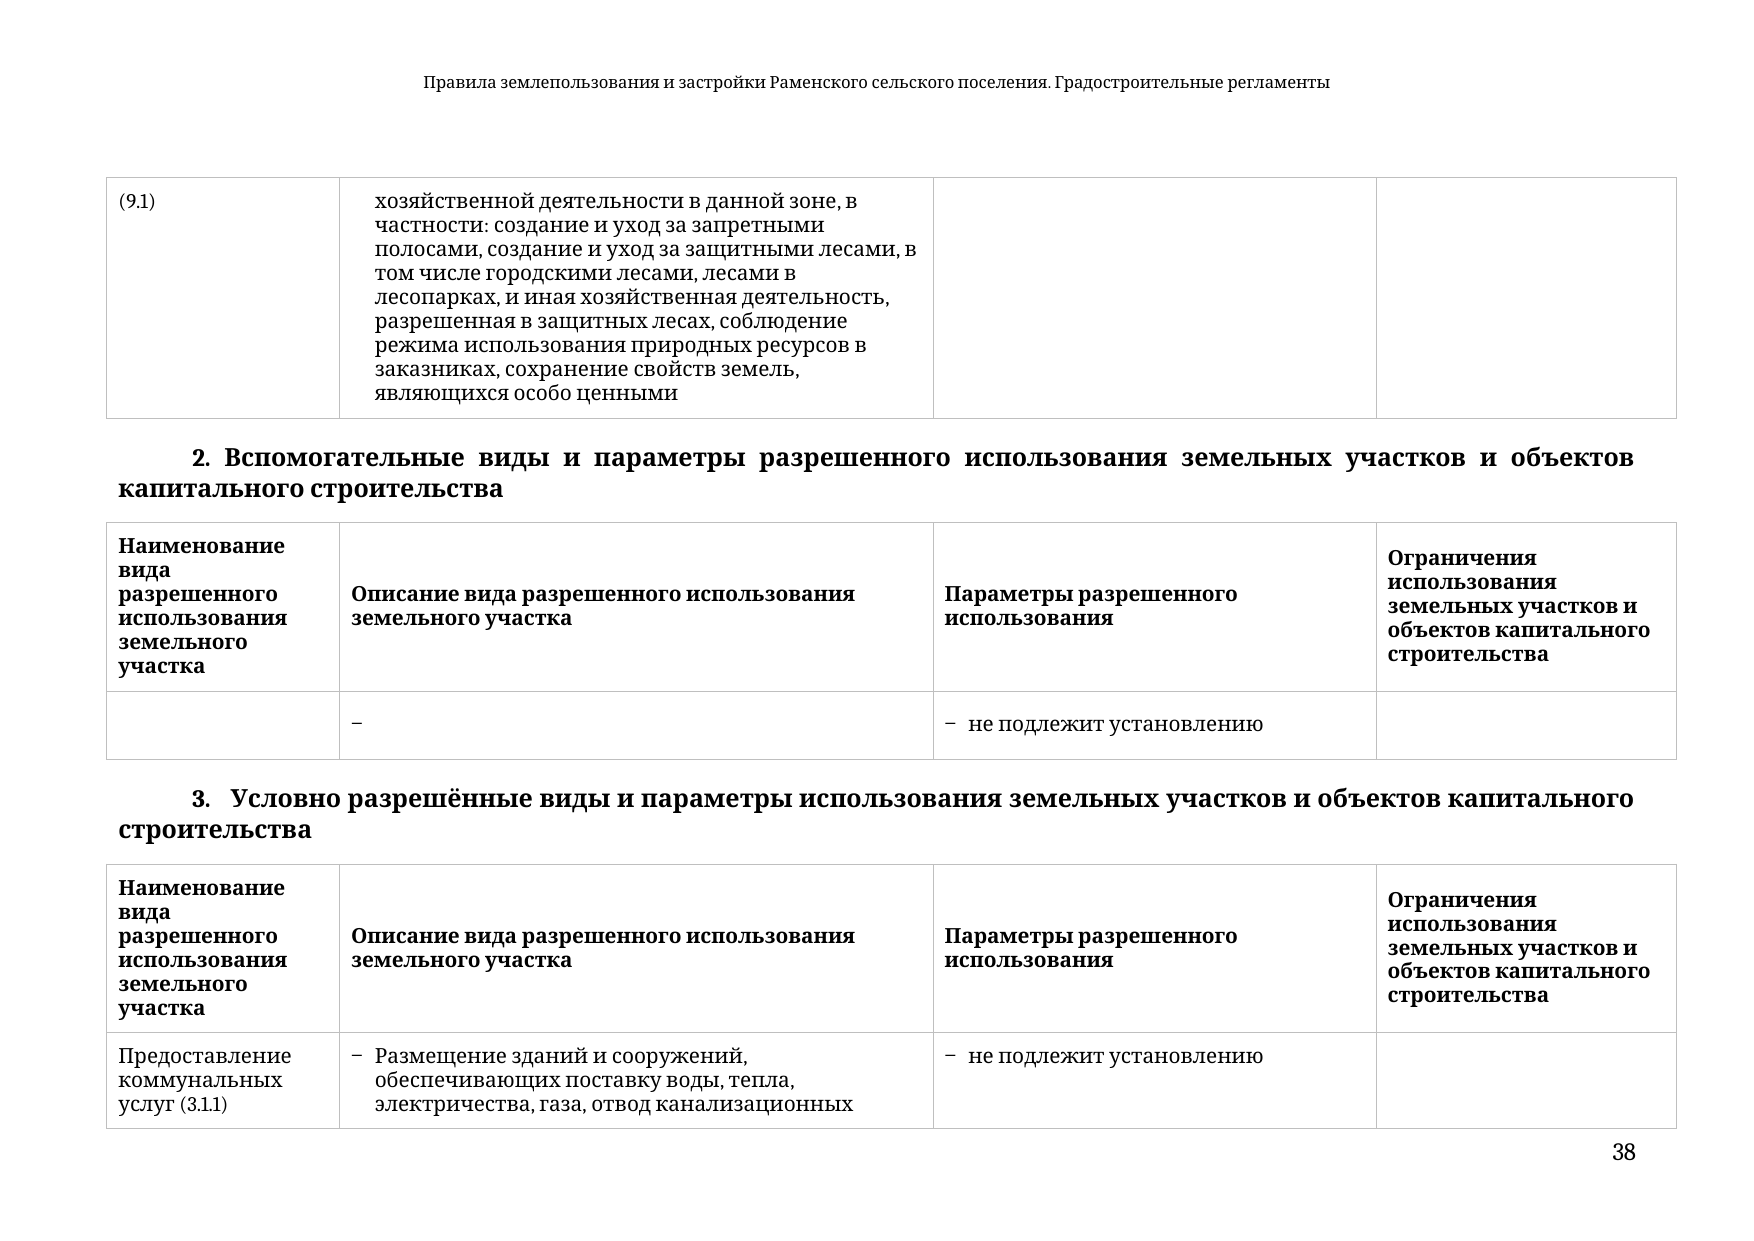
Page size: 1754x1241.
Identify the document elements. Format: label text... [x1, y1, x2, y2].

table_header Наименование вида разрешенного использования земельного участка [107, 865, 339, 1032]
text 2. Вспомогательные виды и параметры разрешенного использования земельных участков и объектов капитального строительства [118, 443, 1636, 503]
table_header Ограничения использования земельных участков и объектов капитального строительства [1377, 865, 1676, 1032]
text 3. Условно разрешённые виды и параметры использования земельных участков и объектов капитального строительства [118, 785, 1636, 844]
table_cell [107, 1033, 339, 1128]
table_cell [340, 1033, 933, 1128]
table_header Описание вида разрешенного использования земельного участка [340, 865, 933, 1032]
table_cell [340, 692, 933, 759]
table_cell [107, 692, 339, 759]
table_cell [1377, 692, 1676, 759]
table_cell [107, 178, 339, 417]
table_cell [1377, 1033, 1676, 1128]
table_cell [934, 1033, 1376, 1128]
table_header Параметры разрешенного использования [934, 865, 1376, 1032]
table_cell не подлежит установлению [934, 692, 1376, 759]
table_header Описание вида разрешенного использования земельного участка [340, 523, 933, 691]
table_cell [340, 178, 933, 417]
table_header Наименование вида разрешенного использования земельного участка [107, 523, 339, 691]
table_header Параметры разрешенного использования [934, 523, 1376, 691]
table_header Ограничения использования земельных участков и объектов капитального строительства [1377, 523, 1676, 691]
